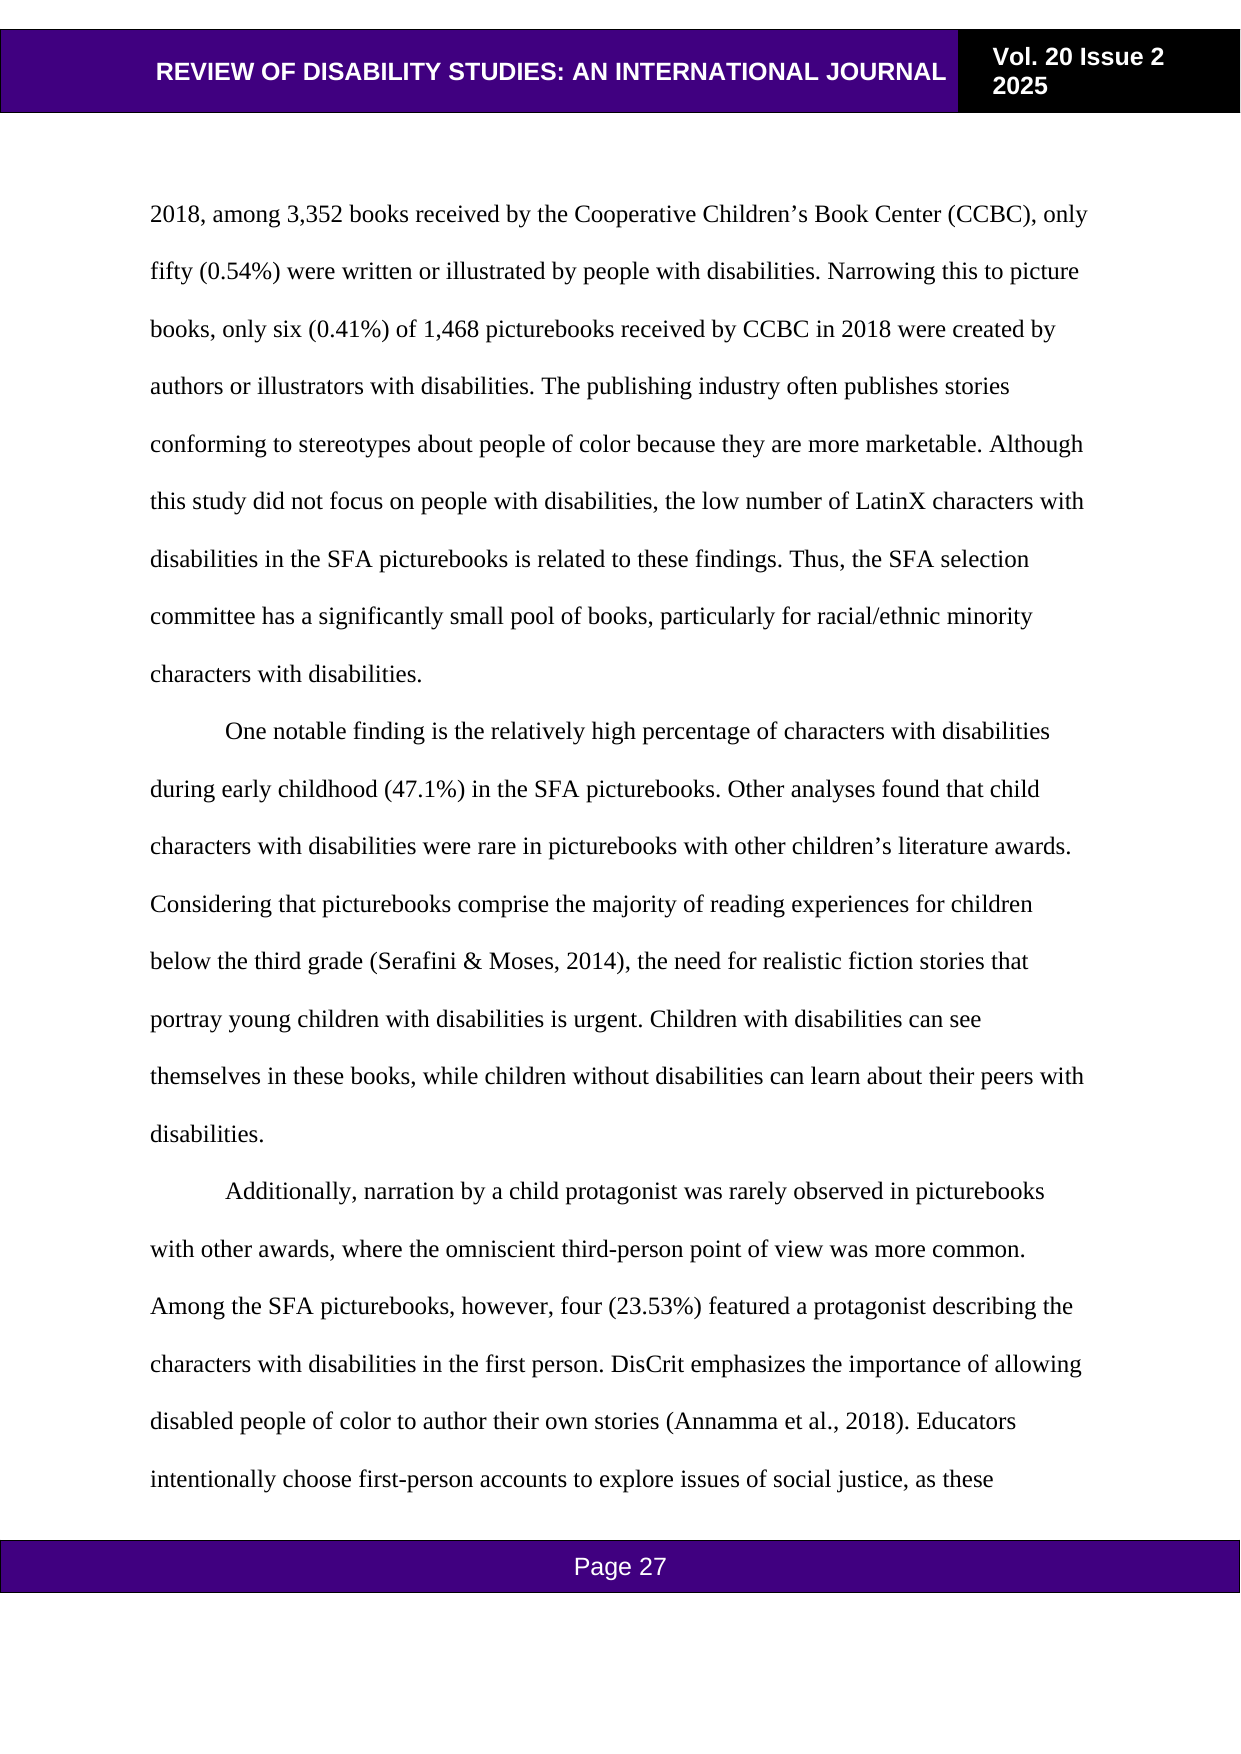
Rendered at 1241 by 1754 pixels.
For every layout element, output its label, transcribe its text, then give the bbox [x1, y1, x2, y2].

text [150, 1176, 1090, 1492]
text One notable finding is the relatively high percentage of characters with disabilities during early childhood (47.1%) in the SFA picturebooks. Other analyses found that child characters with disabilities were rare in picturebooks with other children’s literature awards. Considering that picturebooks comprise the majority of reading experiences for children below the third grade (Serafini & Moses, 2014), the need for realistic fiction stories that portray young children with disabilities is urgent. Children with disabilities can see themselves in these books, while children without disabilities can learn about their peers with disabilities. [150, 716, 1090, 1147]
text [150, 199, 1090, 687]
